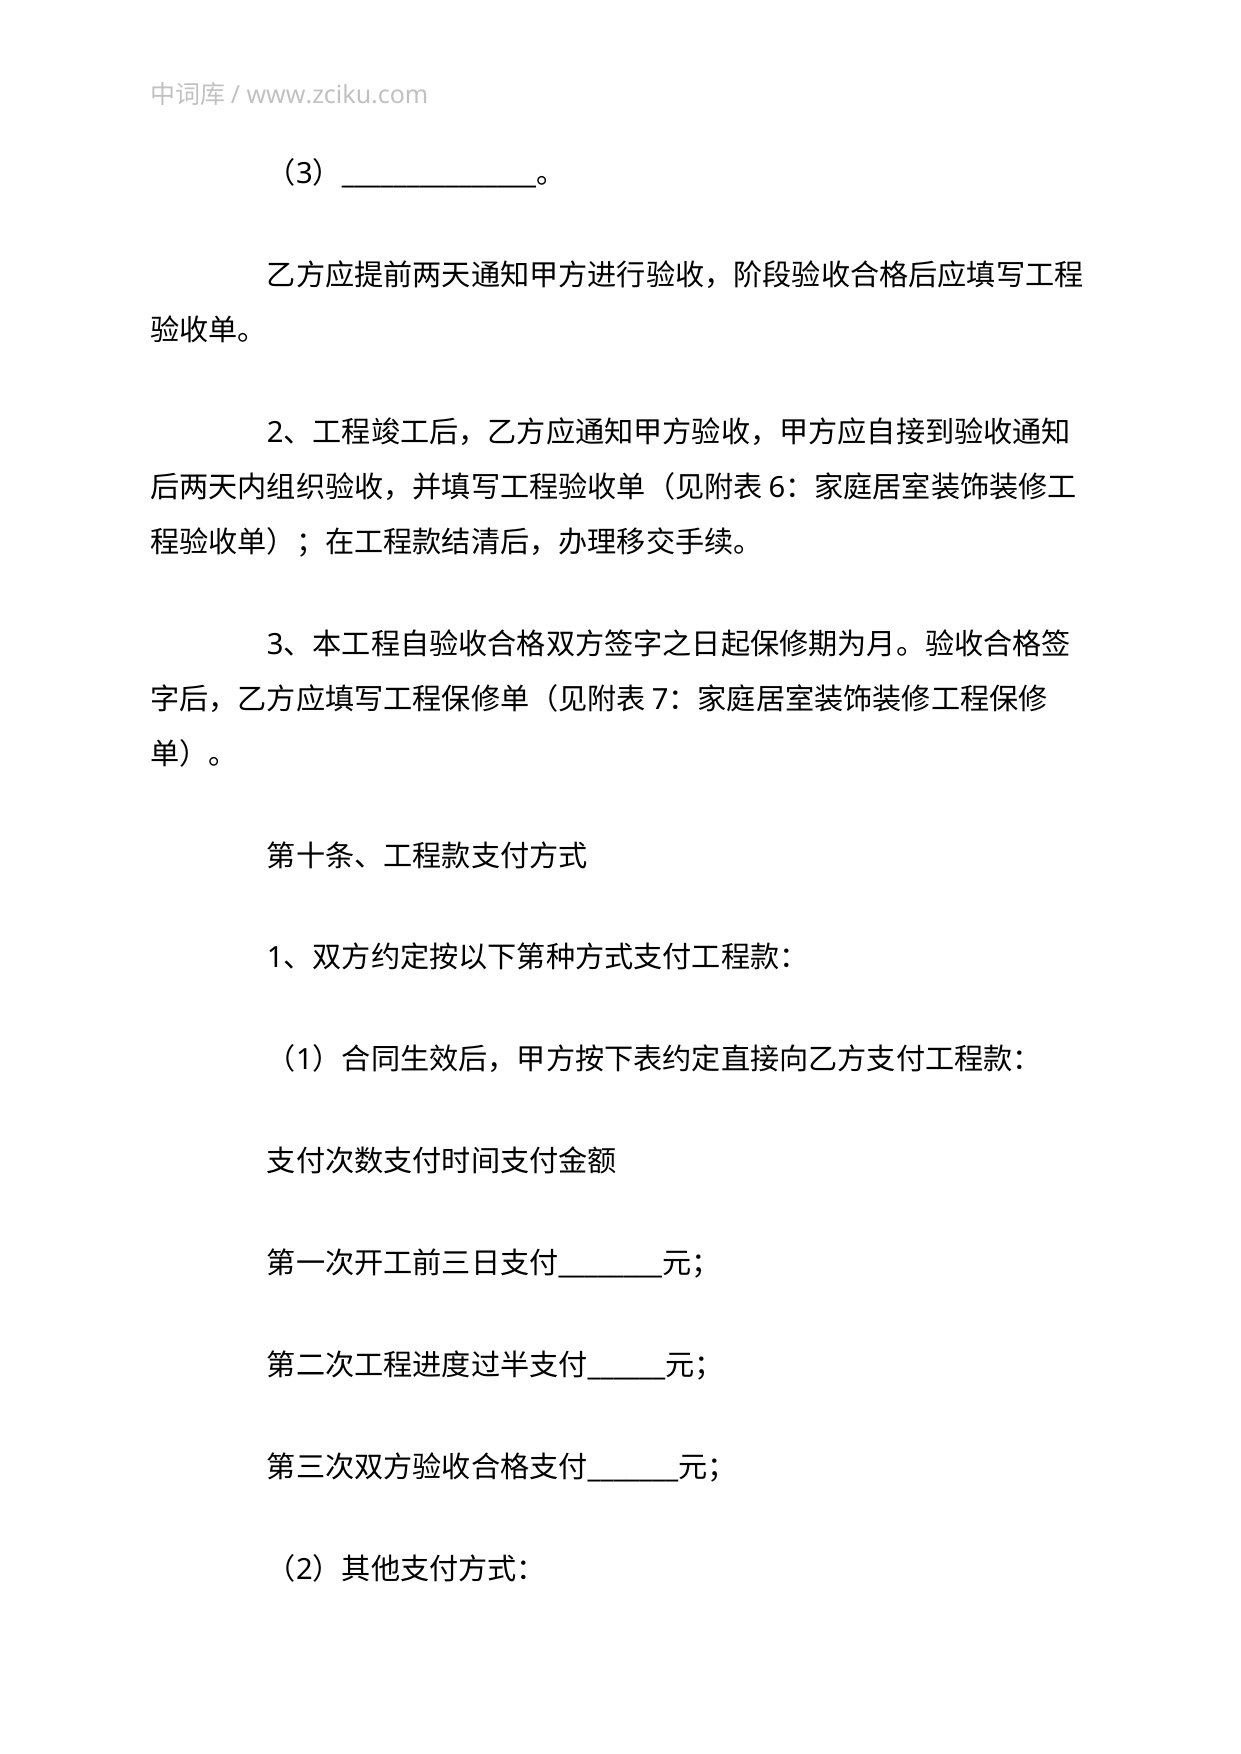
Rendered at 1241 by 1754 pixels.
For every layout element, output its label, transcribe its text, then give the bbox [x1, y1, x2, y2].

text 第三次双方验收合格支付_______元； [150, 1444, 1090, 1486]
text 3、本工程自验收合格双方签字之日起保修期为月。验收合格签字后，乙方应填写工程保修单（见附表7：家庭居室装饰装修工程保修单）。 [150, 620, 1090, 773]
text （2）其他支付方式： [150, 1546, 1090, 1588]
text 第二次工程进度过半支付______元； [150, 1342, 1090, 1384]
text （3）_______________。 [150, 150, 1090, 192]
text 乙方应提前两天通知甲方进行验收，阶段验收合格后应填写工程验收单。 [150, 252, 1090, 349]
text 第十条、工程款支付方式 [150, 832, 1090, 874]
text 1、双方约定按以下第种方式支付工程款： [150, 934, 1090, 976]
text （1）合同生效后，甲方按下表约定直接向乙方支付工程款： [150, 1036, 1090, 1078]
text 2、工程竣工后，乙方应通知甲方验收，甲方应自接到验收通知后两天内组织验收，并填写工程验收单（见附表6：家庭居室装饰装修工程验收单）；在工程款结清后，办理移交手续。 [150, 409, 1090, 561]
text 第一次开工前三日支付________元； [150, 1240, 1090, 1282]
text 支付次数支付时间支付金额 [150, 1138, 1090, 1180]
